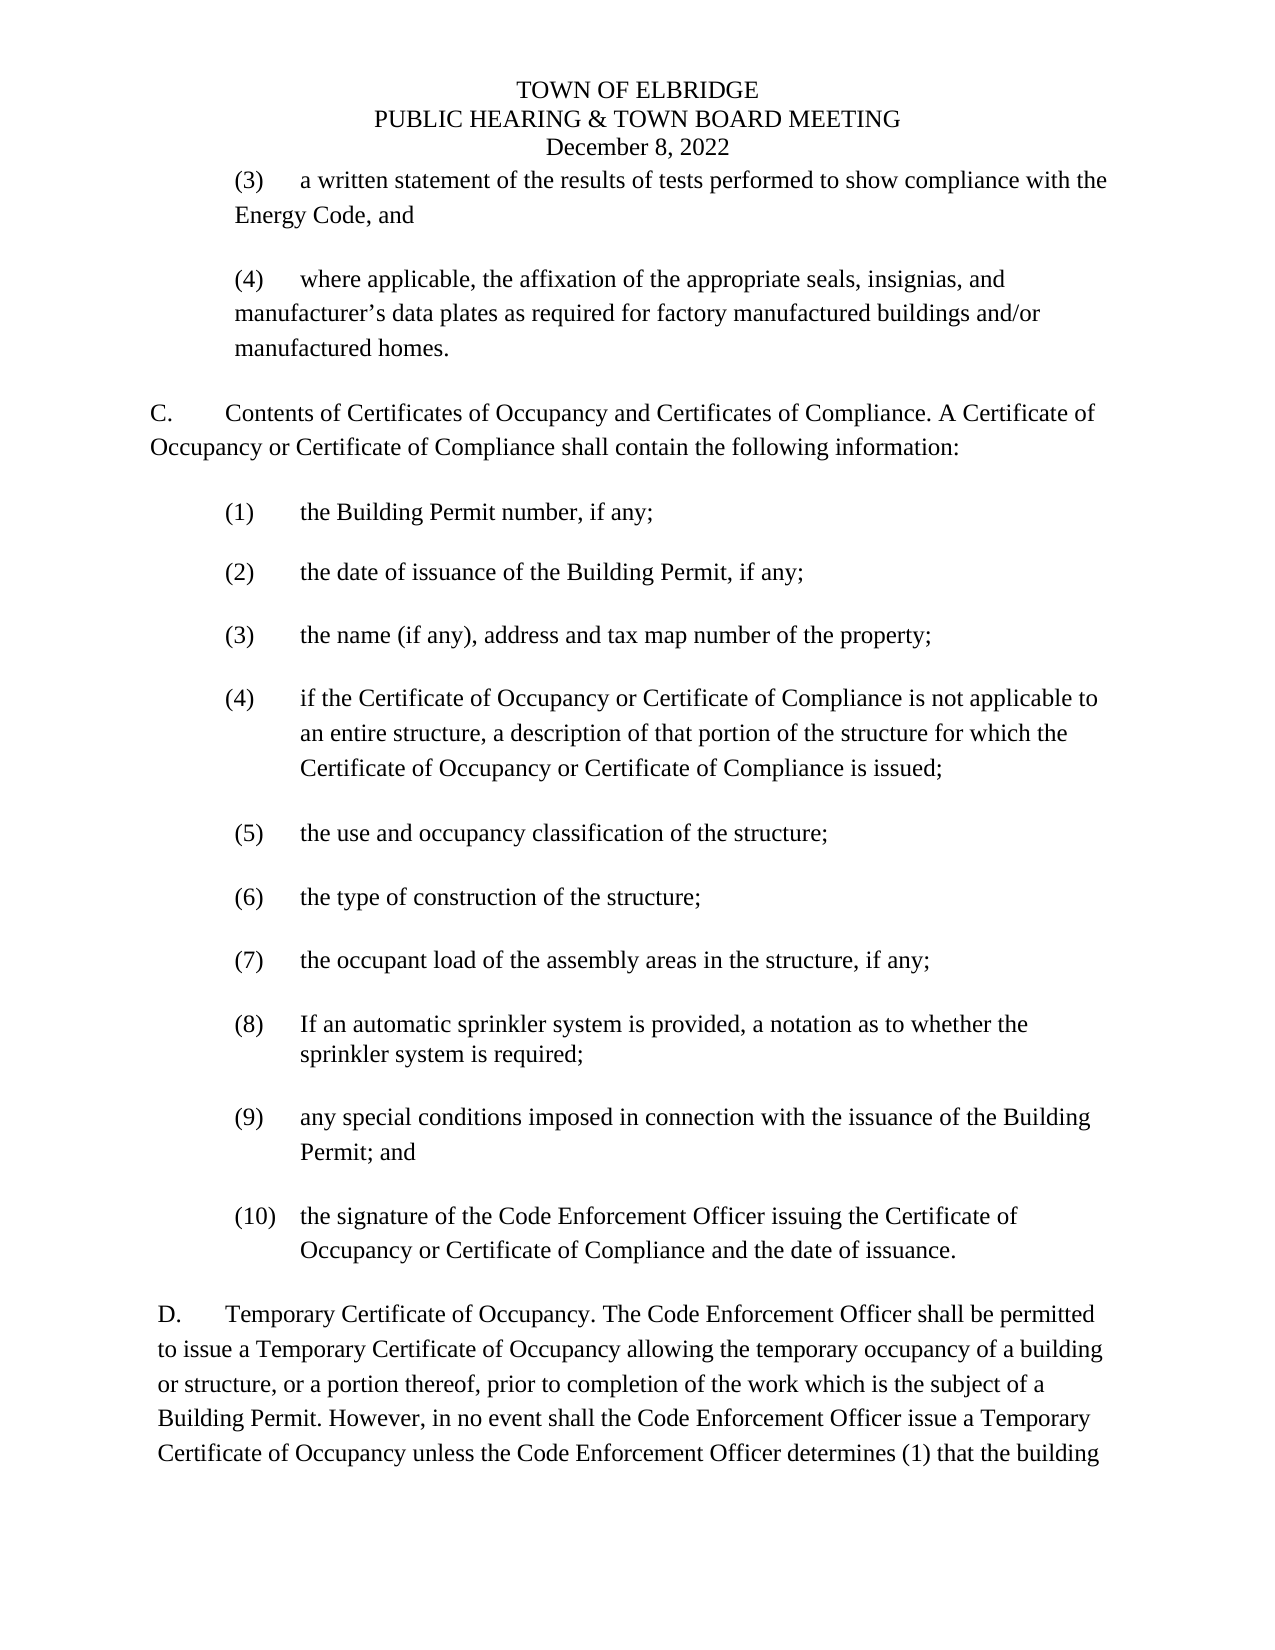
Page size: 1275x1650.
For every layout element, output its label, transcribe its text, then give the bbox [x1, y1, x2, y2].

text (4) if the Certificate of Occupancy or Certificate of Compliance is not applicable to an entire structure, a description of that portion of the structure for which the Certificate of Occupancy or Certificate of Compliance is issued; [225, 679, 1117, 783]
text (1) the Building Permit number, if any; [225, 497, 1117, 526]
text (5) the use and occupancy classification of the structure; [234, 818, 1117, 847]
text (3) a written statement of the results of tests performed to show compliance with the Energy Code, and [234, 161, 1117, 230]
text (8) If an automatic sprinkler system is provided, a notation as to whether the sprinkler system is required; [234, 1009, 1117, 1069]
text (10) the signature of the Code Enforcement Officer issuing the Certificate of Occupancy or Certificate of Compliance and the date of issuance. [234, 1197, 1117, 1266]
text (6) the type of construction of the structure; [234, 881, 1117, 911]
text (7) the occupant load of the assembly areas in the structure, if any; [234, 945, 1117, 975]
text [157, 1295, 1117, 1468]
text (2) the date of issuance of the Building Permit, if any; [150, 557, 1117, 586]
text (4) where applicable, the affixation of the appropriate seals, insignias, and manufacturer’s data plates as required for factory manufactured buildings and/or manufactured homes. [234, 259, 1117, 363]
text C. Contents of Certificates of Occupancy and Certificates of Compliance. A Certificate of Occupancy or Certificate of Compliance shall contain the following information: [150, 393, 1117, 462]
text (9) any special conditions imposed in connection with the issuance of the Building Permit; and [234, 1098, 1117, 1167]
text (3) the name (if any), address and tax map number of the property; [150, 620, 1117, 650]
